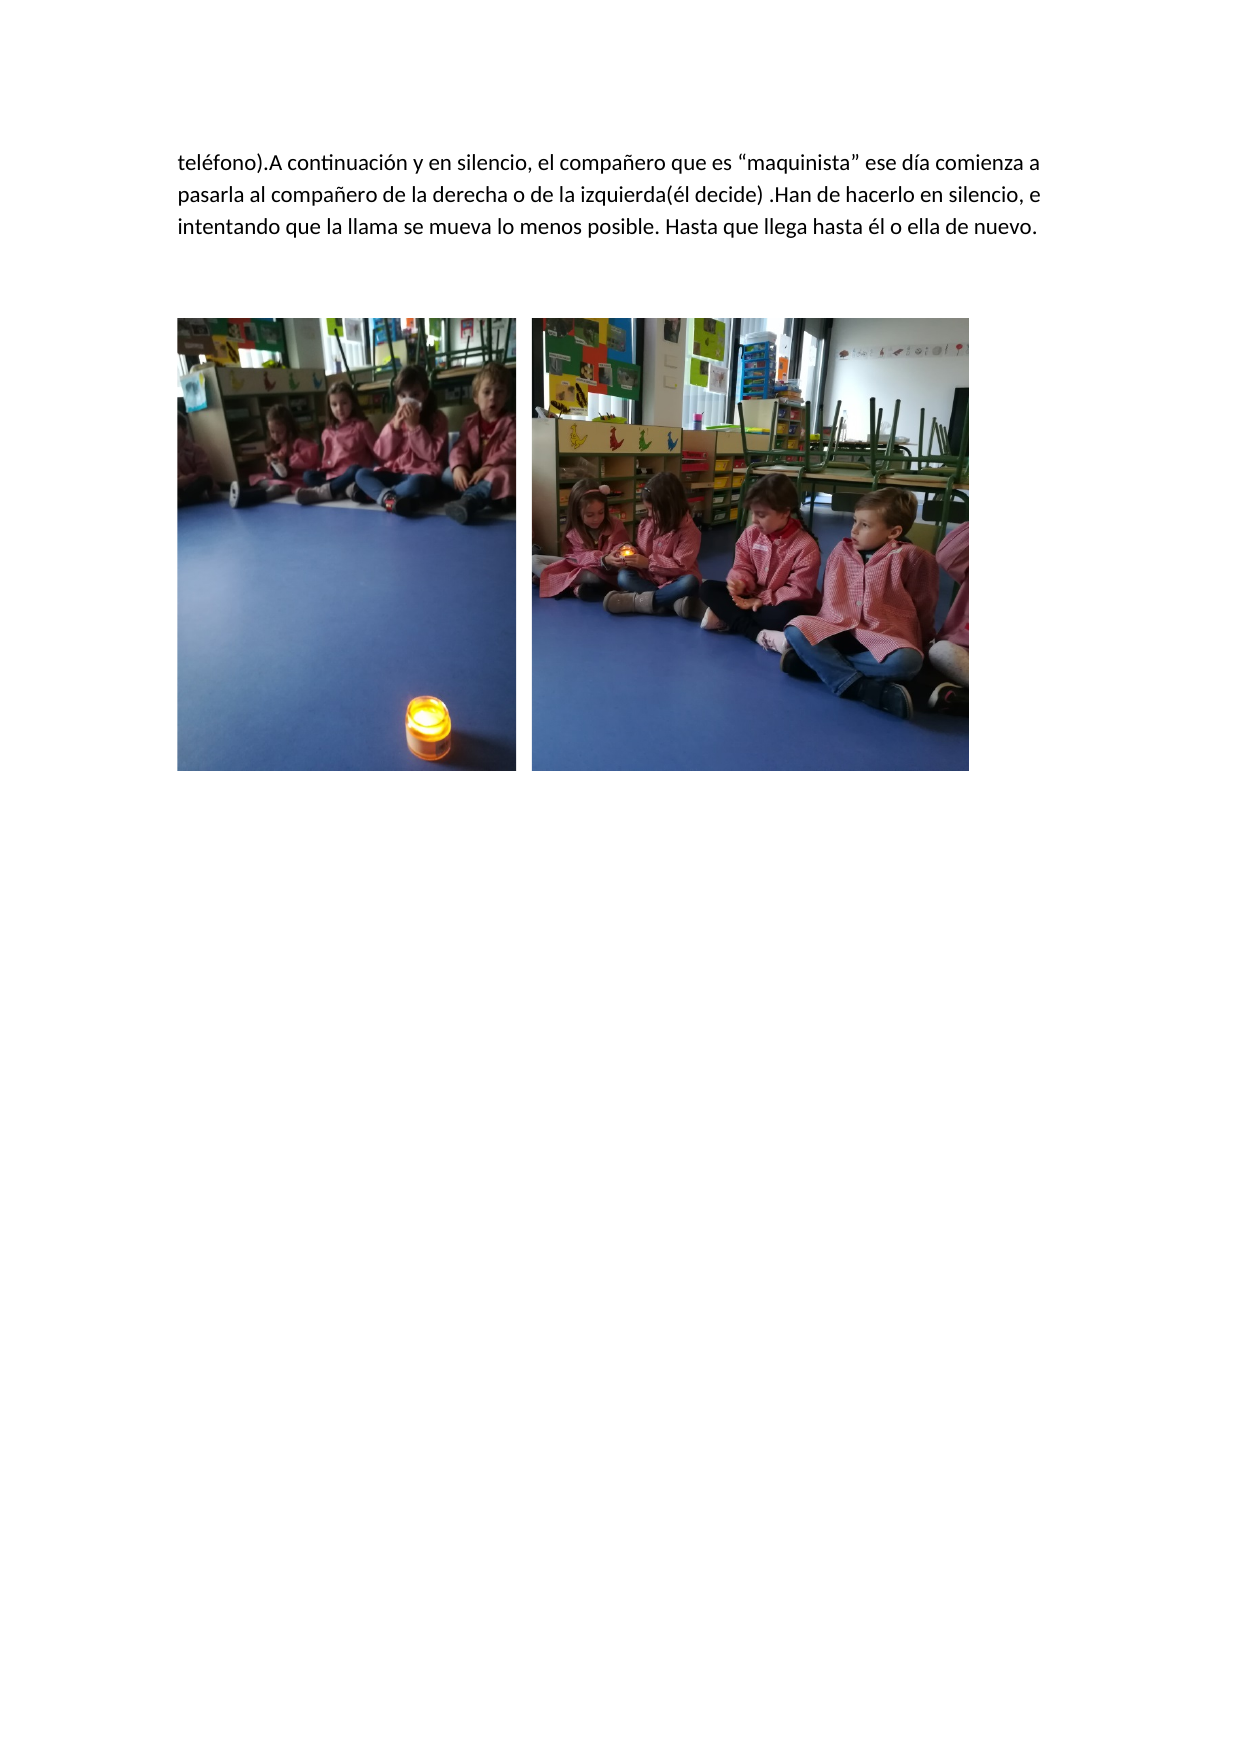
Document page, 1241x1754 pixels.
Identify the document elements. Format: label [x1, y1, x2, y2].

picture [531, 318, 969, 771]
text [177, 148, 1063, 240]
picture [177, 318, 517, 771]
